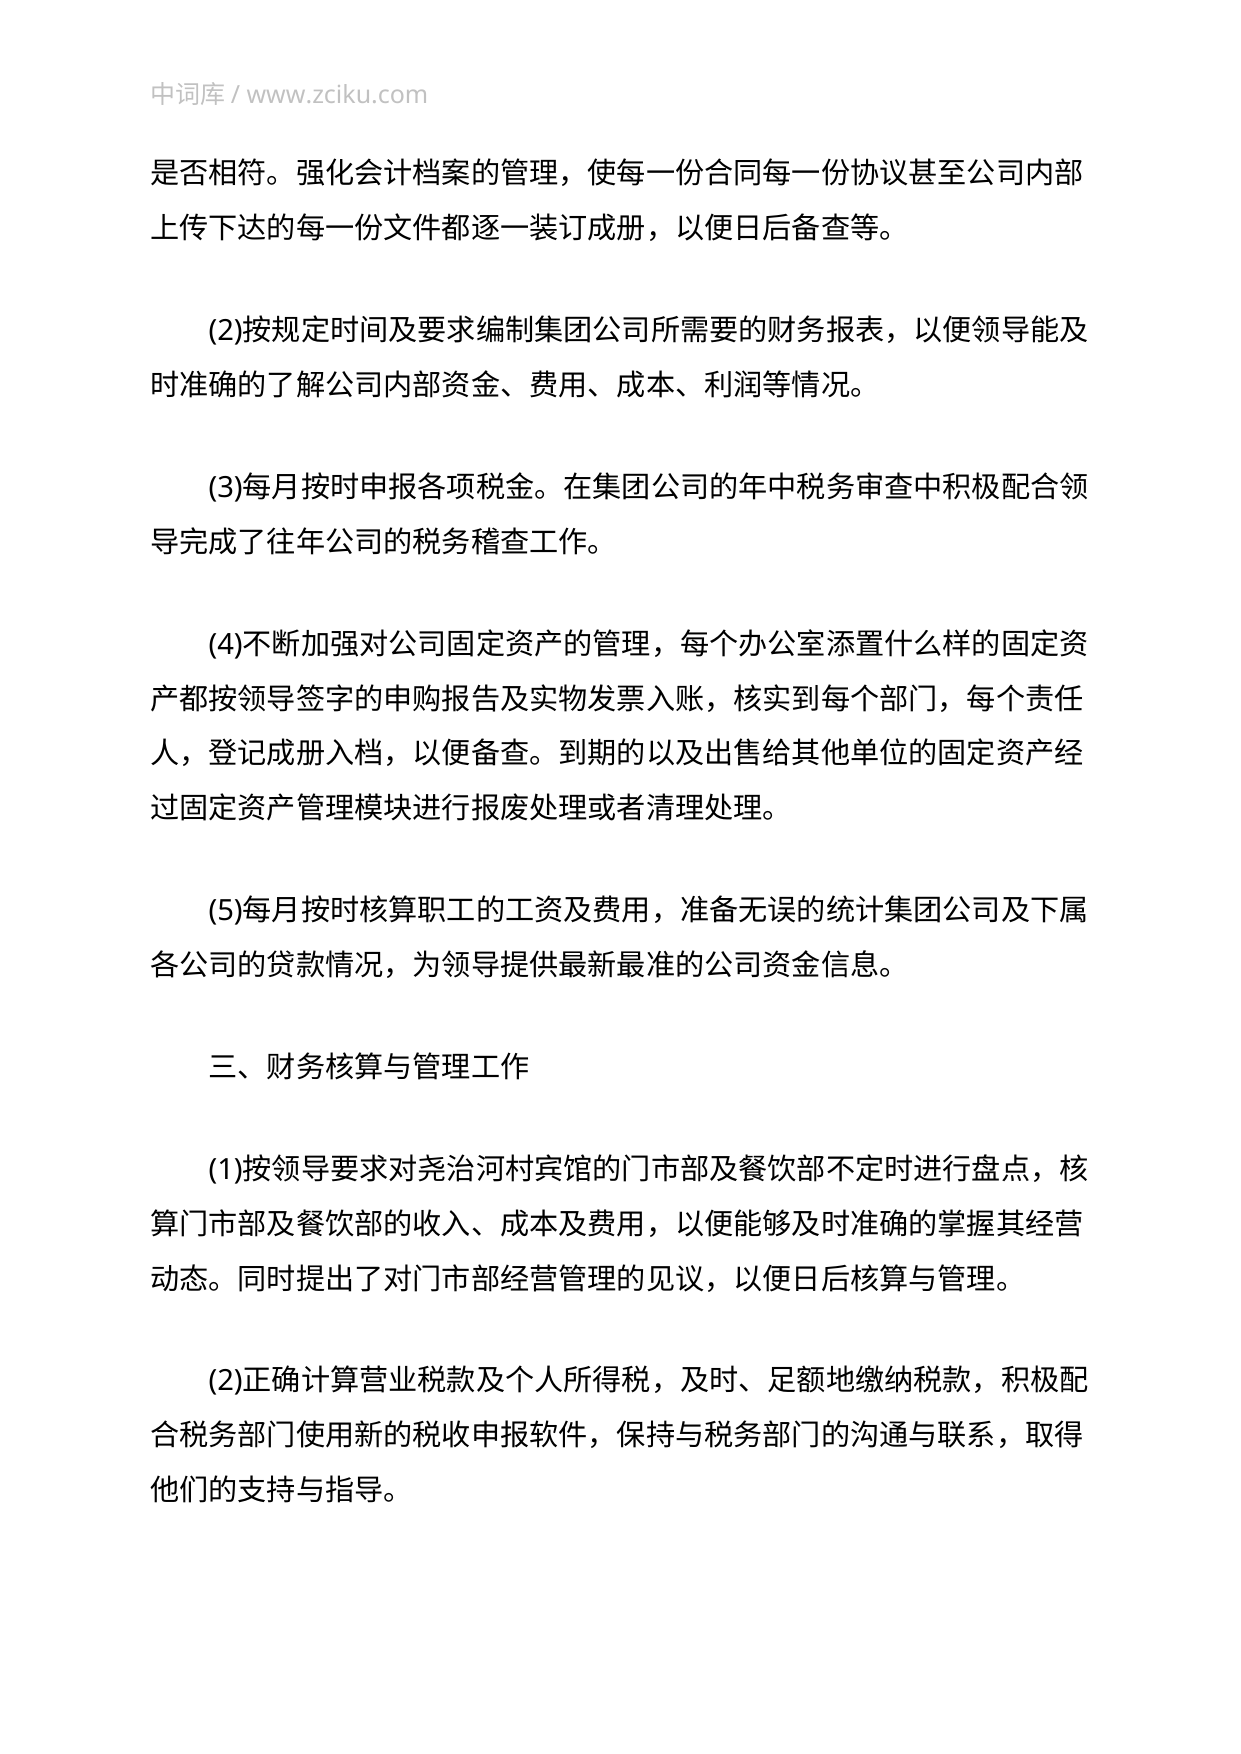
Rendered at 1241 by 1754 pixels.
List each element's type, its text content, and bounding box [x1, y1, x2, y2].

text (2)正确计算营业税款及个人所得税，及时、足额地缴纳税款，积极配合税务部门使用新的税收申报软件，保持与税务部门的沟通与联系，取得他们的支持与指导。 [150, 1357, 1090, 1509]
text (5)每月按时核算职工的工资及费用，准备无误的统计集团公司及下属各公司的贷款情况，为领导提供最新最准的公司资金信息。 [150, 887, 1090, 984]
text (1)按领导要求对尧治河村宾馆的门市部及餐饮部不定时进行盘点，核算门市部及餐饮部的收入、成本及费用，以便能够及时准确的掌握其经营动态。同时提出了对门市部经营管理的见议，以便日后核算与管理。 [150, 1145, 1090, 1297]
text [150, 150, 1090, 247]
text (2)按规定时间及要求编制集团公司所需要的财务报表，以便领导能及时准确的了解公司内部资金、费用、成本、利润等情况。 [150, 307, 1090, 404]
text (4)不断加强对公司固定资产的管理，每个办公室添置什么样的固定资产都按领导签字的申购报告及实物发票入账，核实到每个部门，每个责任人，登记成册入档，以便备查。到期的以及出售给其他单位的固定资产经过固定资产管理模块进行报废处理或者清理处理。 [150, 620, 1090, 827]
text 三、财务核算与管理工作 [150, 1043, 1090, 1086]
text (3)每月按时申报各项税金。在集团公司的年中税务审查中积极配合领导完成了往年公司的税务稽查工作。 [150, 463, 1090, 561]
